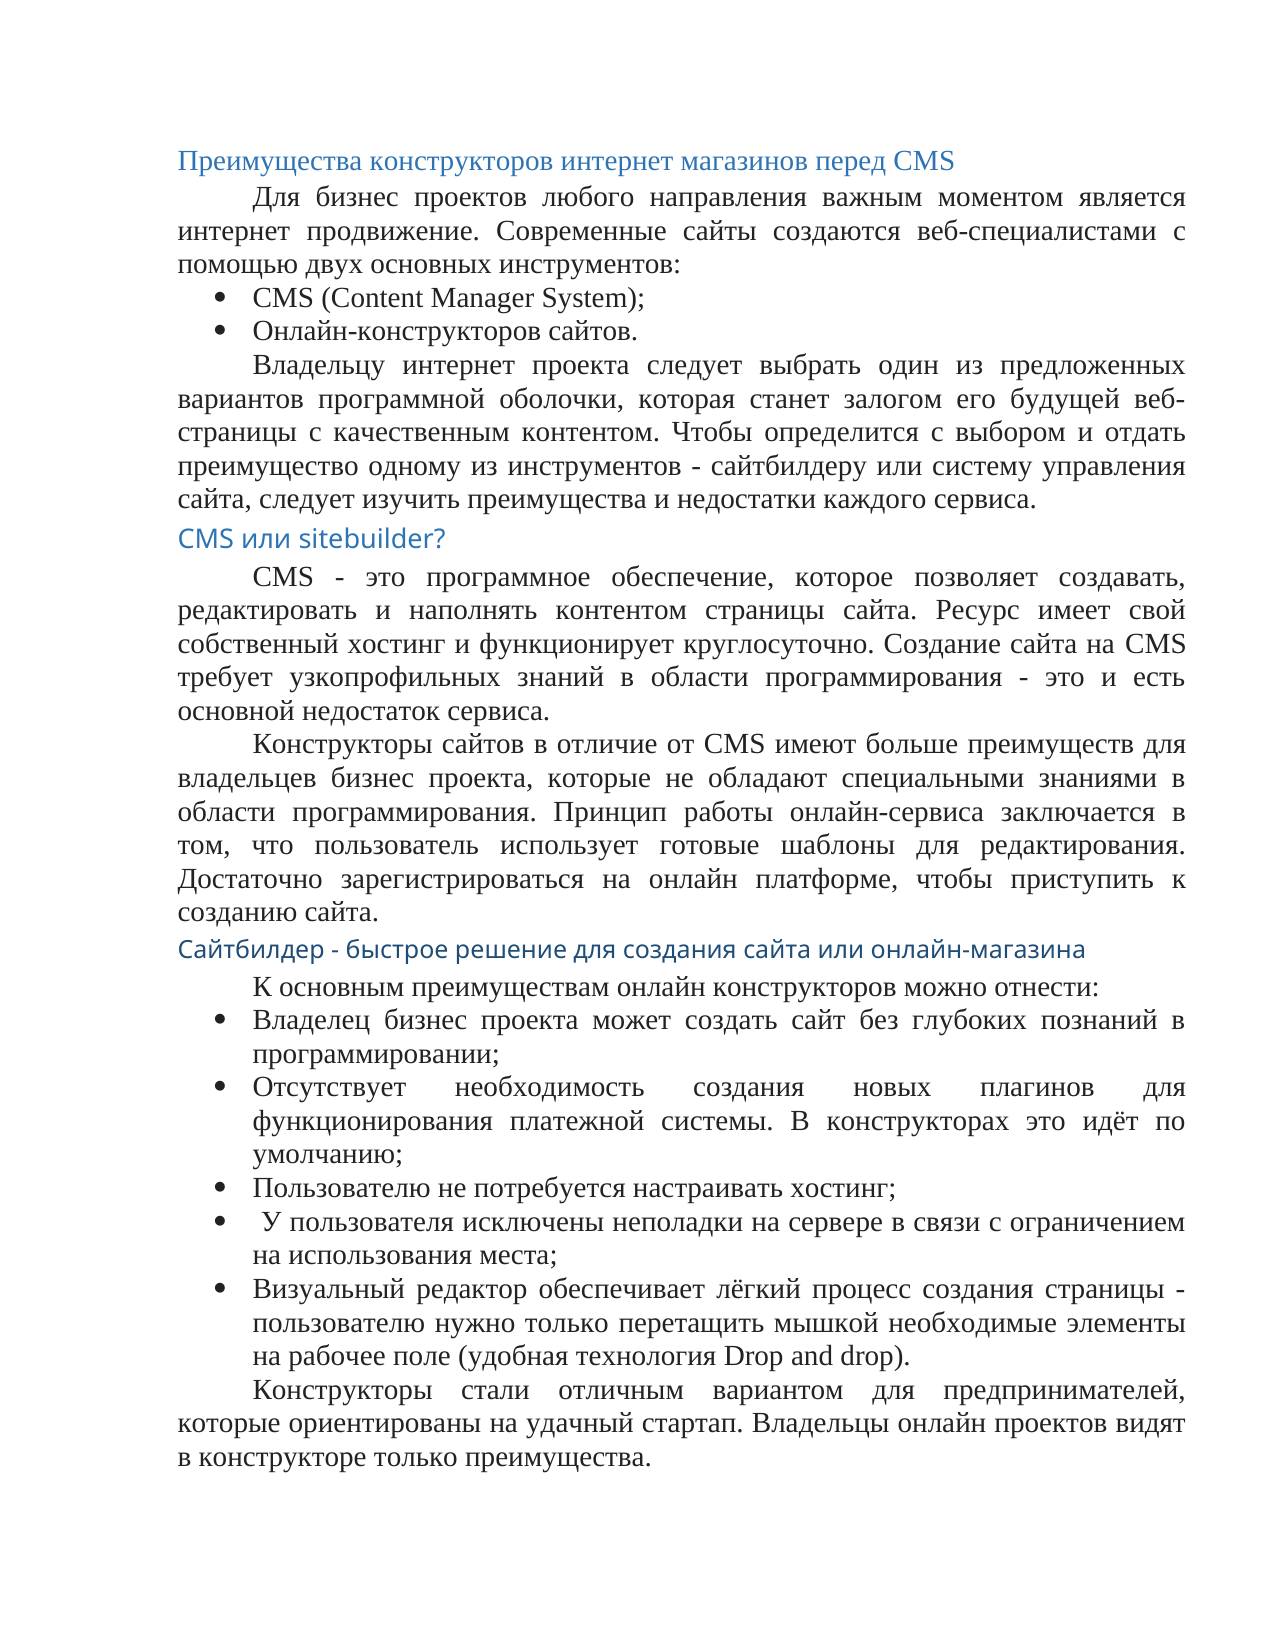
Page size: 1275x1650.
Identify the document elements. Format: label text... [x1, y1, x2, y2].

list Онлайн-конструкторов сайтов. [215, 313, 1186, 347]
text К основным преимуществам онлайн конструкторов можно отнести: [177, 969, 1186, 1002]
list Визуальный редактор обеспечивает лёгкий процесс создания страницы - пользователю нужно только перетащить мышкой необходимые элементы на рабочее поле (удобная технология Drop and drop). [215, 1271, 1186, 1372]
list CMS (Content Manager System); [215, 280, 1186, 313]
text СМS - это программное обеспечение, которое позволяет создавать, редактировать и наполнять контентом страницы сайта. Ресурс имеет свой собственный хостинг и функционирует круглосуточно. Создание сайта на CMS требует узкопрофильных знаний в области программирования - это и есть основной недостаток сервиса. [177, 559, 1186, 727]
list Владелец бизнес проекта может создать сайт без глубоких познаний в программировании; [215, 1002, 1186, 1069]
subtitle CMS или sitebuilder? [177, 519, 1186, 556]
list Пользователю не потребуется настраивать хостинг; [215, 1170, 1186, 1204]
list Отсутствует необходимость создания новых плагинов для функционирования платежной системы. В конструкторах это идёт по умолчанию; [215, 1069, 1186, 1170]
text Конструкторы стали отличным вариантом для предпринимателей, которые ориентированы на удачный стартап. Владельцы онлайн проектов видят в конструкторе только преимущества. [177, 1372, 1186, 1472]
list У пользователя исключены неполадки на сервере в связи с ограничением на использования места; [215, 1204, 1186, 1271]
text Владельцу интернет проекта следует выбрать один из предложенных вариантов программной оболочки, которая станет залогом его будущей веб-страницы с качественным контентом. Чтобы определится с выбором и отдать преимущество одному из инструментов - сайтбилдеру или систему управления сайта, следует изучить преимущества и недостатки каждого сервиса. [177, 347, 1186, 515]
text Конструкторы сайтов в отличие от CMS имеют больше преимуществ для владельцев бизнес проекта, которые не обладают специальными знаниями в области программирования. Принцип работы онлайн-сервиса заключается в том, что пользователь использует готовые шаблоны для редактирования. Достаточно зарегистрироваться на онлайн платформе, чтобы приступить к созданию сайта. [177, 727, 1186, 928]
subtitle Сайтбилдер - быстрое решение для создания сайта или онлайн-магазина [177, 932, 1186, 966]
text Для бизнес проектов любого направления важным моментом является интернет продвижение. Современные сайты создаются веб-специалистами с помощью двух основных инструментов: [177, 179, 1186, 280]
subtitle Преимущества конструкторов интернет магазинов перед СМS [177, 143, 1186, 177]
